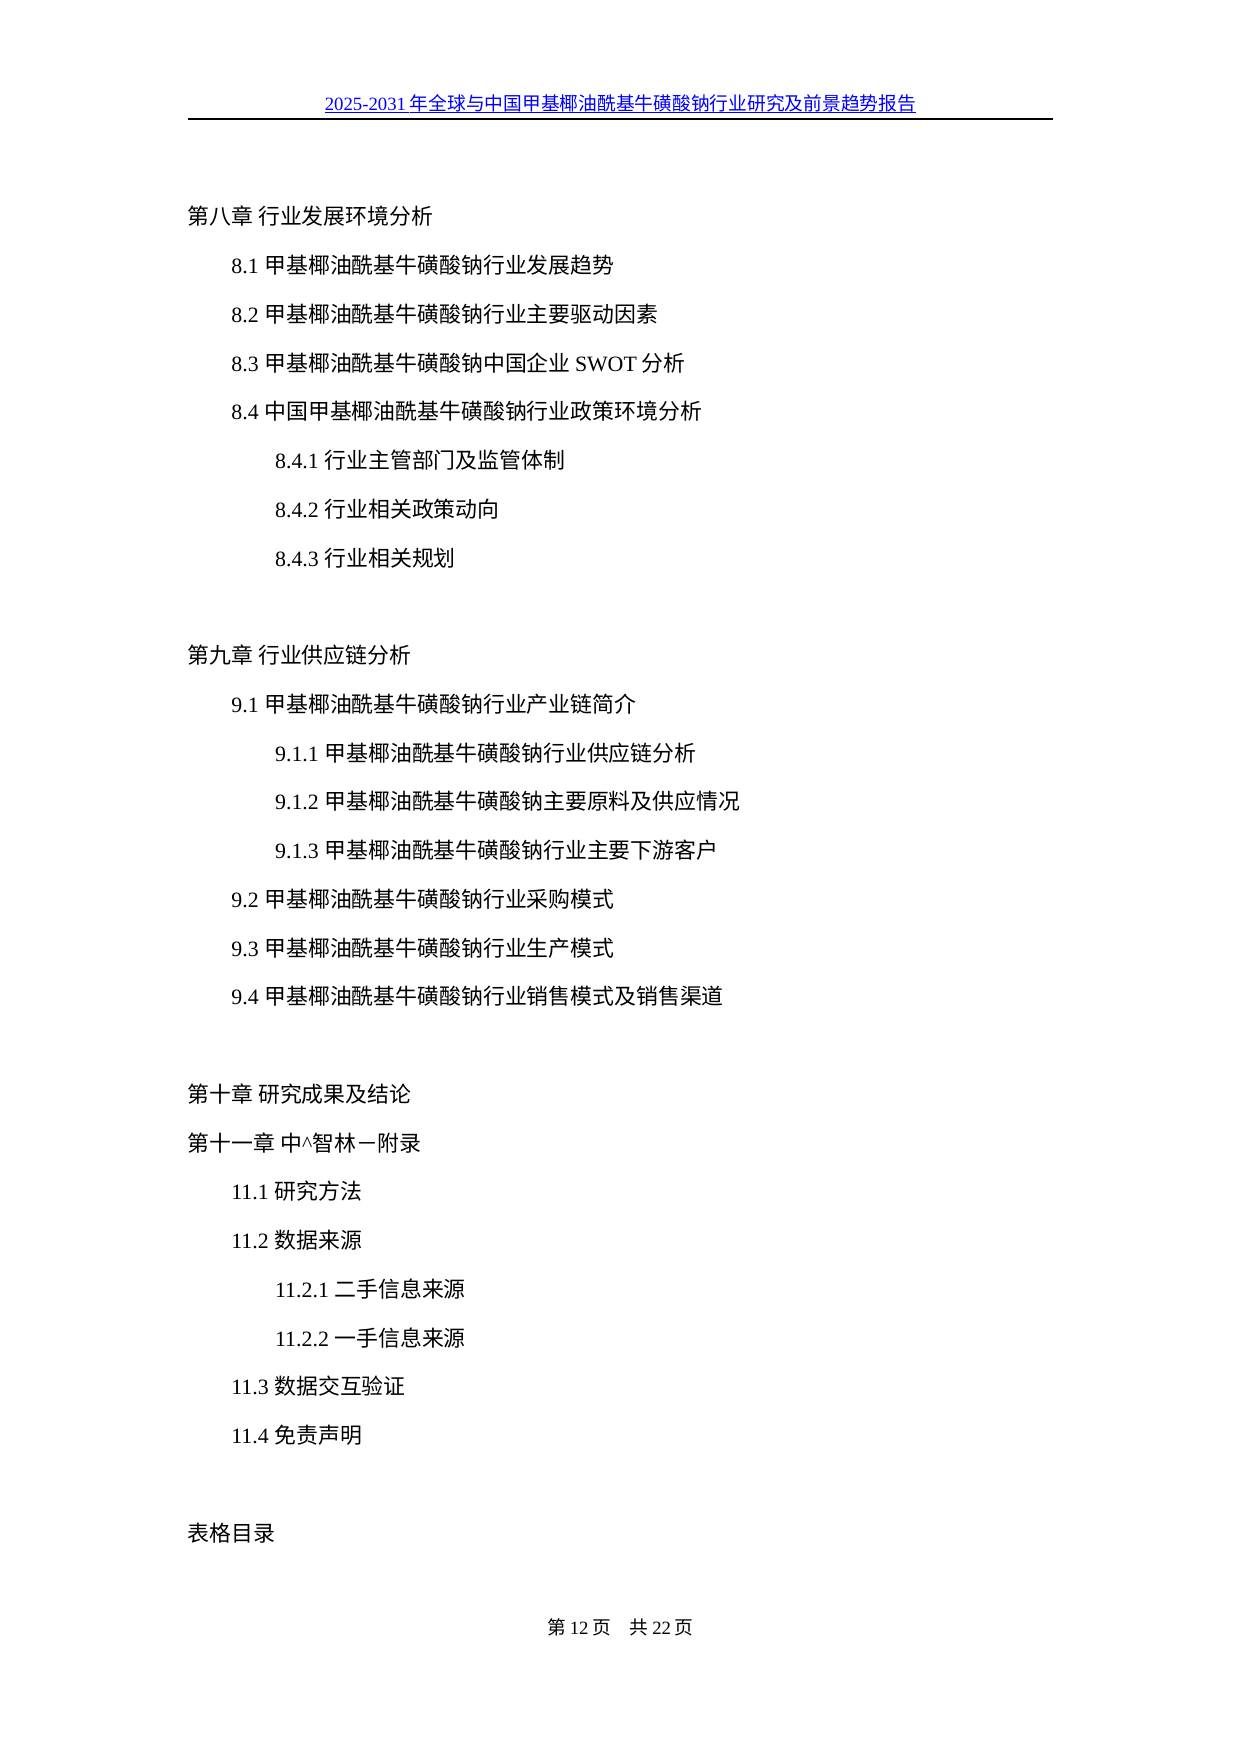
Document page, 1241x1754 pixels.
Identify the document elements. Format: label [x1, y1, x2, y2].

text [187, 150, 1053, 1548]
